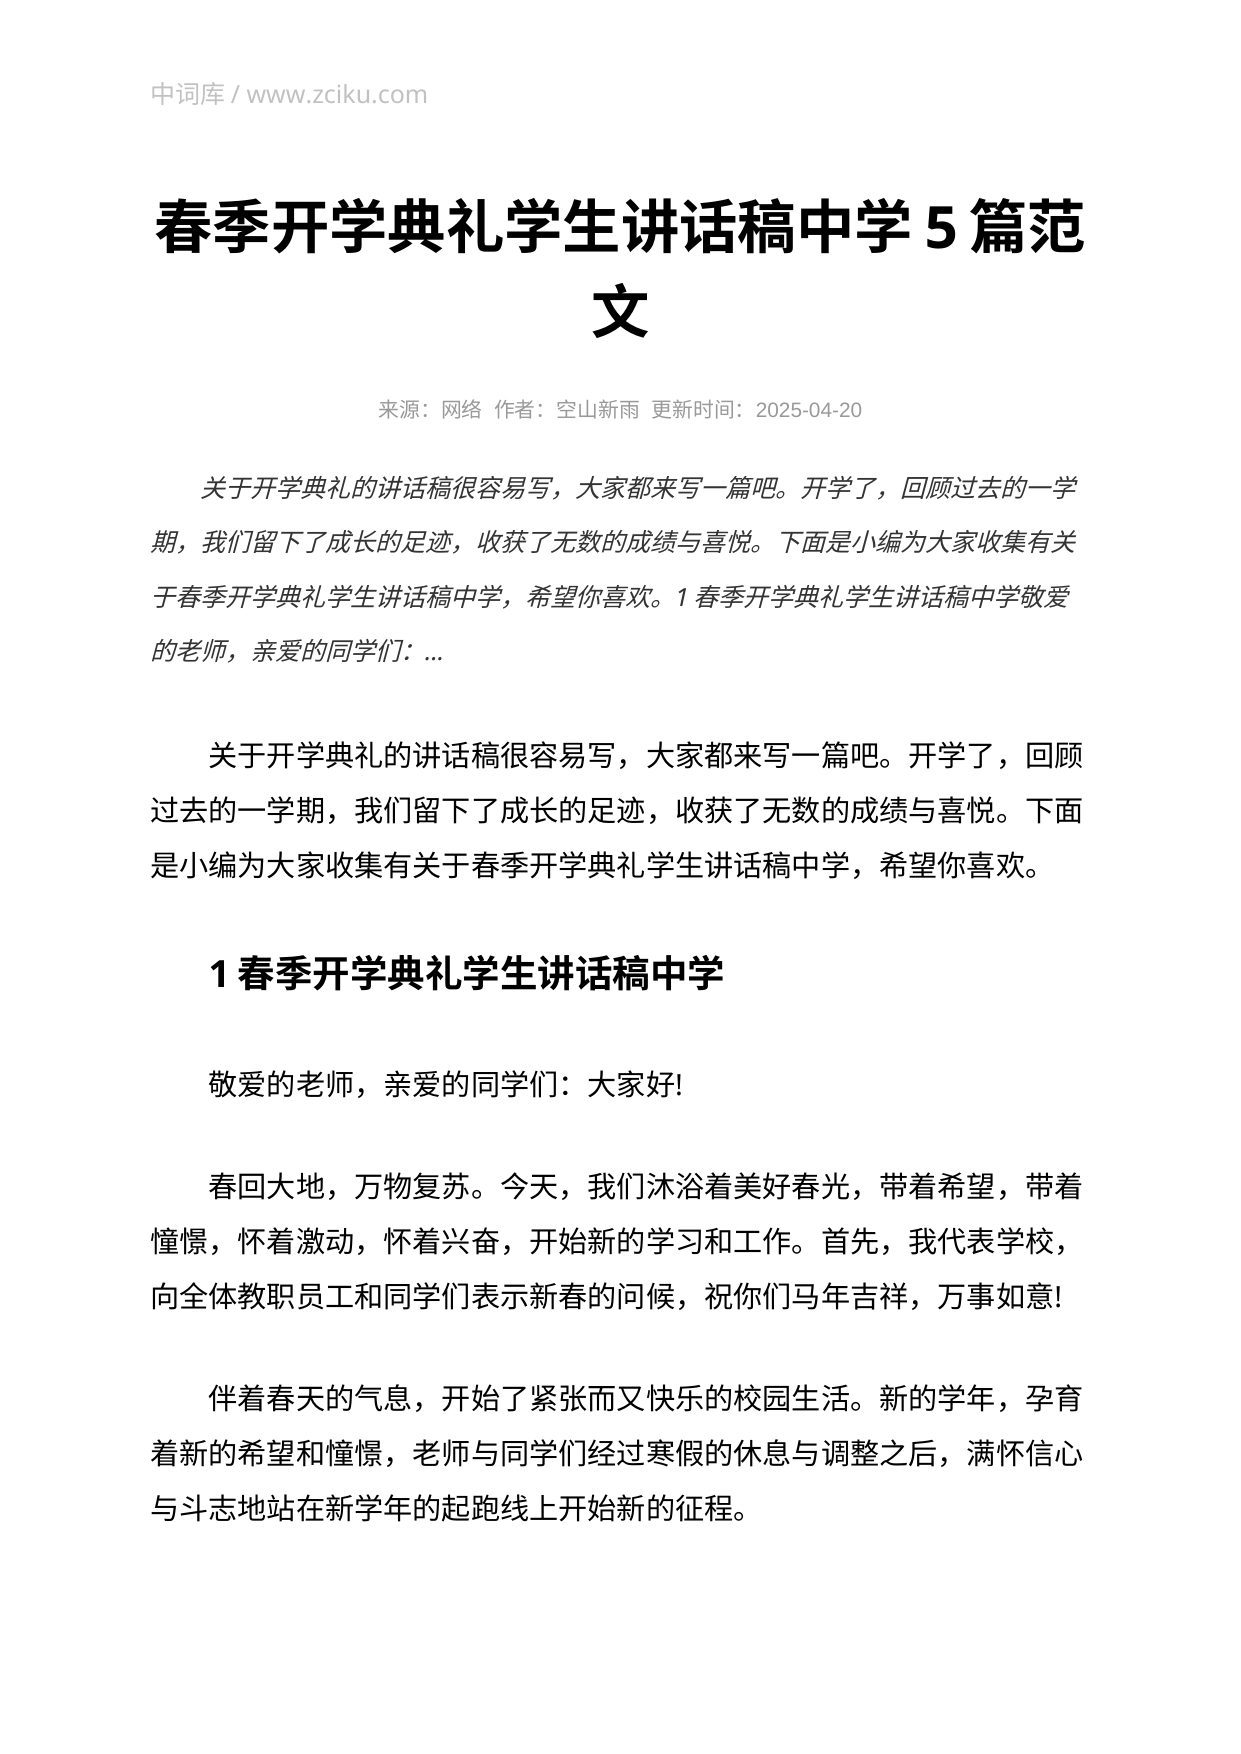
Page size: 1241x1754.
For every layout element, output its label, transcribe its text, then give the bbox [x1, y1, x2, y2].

text 伴着春天的气息，开始了紧张而又快乐的校园生活。新的学年，孕育着新的希望和憧憬，老师与同学们经过寒假的休息与调整之后，满怀信心与斗志地站在新学年的起跑线上开始新的征程。 [150, 1376, 1090, 1528]
text 敬爱的老师，亲爱的同学们：大家好! [150, 1062, 1090, 1104]
subtitle 春季开学典礼学生讲话稿中学5篇范文 [150, 181, 1090, 351]
text 春回大地，万物复苏。今天，我们沐浴着美好春光，带着希望，带着憧憬，怀着激动，怀着兴奋，开始新的学习和工作。首先，我代表学校，向全体教职员工和同学们表示新春的问候，祝你们马年吉祥，万事如意! [150, 1164, 1090, 1316]
text 1春季开学典礼学生讲话稿中学 [150, 944, 1090, 999]
text 关于开学典礼的讲话稿很容易写，大家都来写一篇吧。开学了，回顾过去的一学期，我们留下了成长的足迹，收获了无数的成绩与喜悦。下面是小编为大家收集有关于春季开学典礼学生讲话稿中学，希望你喜欢。1春季开学典礼学生讲话稿中学敬爱的老师，亲爱的同学们：... [150, 468, 1090, 668]
text 关于开学典礼的讲话稿很容易写，大家都来写一篇吧。开学了，回顾过去的一学期，我们留下了成长的足迹，收获了无数的成绩与喜悦。下面是小编为大家收集有关于春季开学典礼学生讲话稿中学，希望你喜欢。 [150, 733, 1090, 885]
text 来源：网络 作者：空山新雨 更新时间：2025-04-20 [150, 397, 1090, 421]
